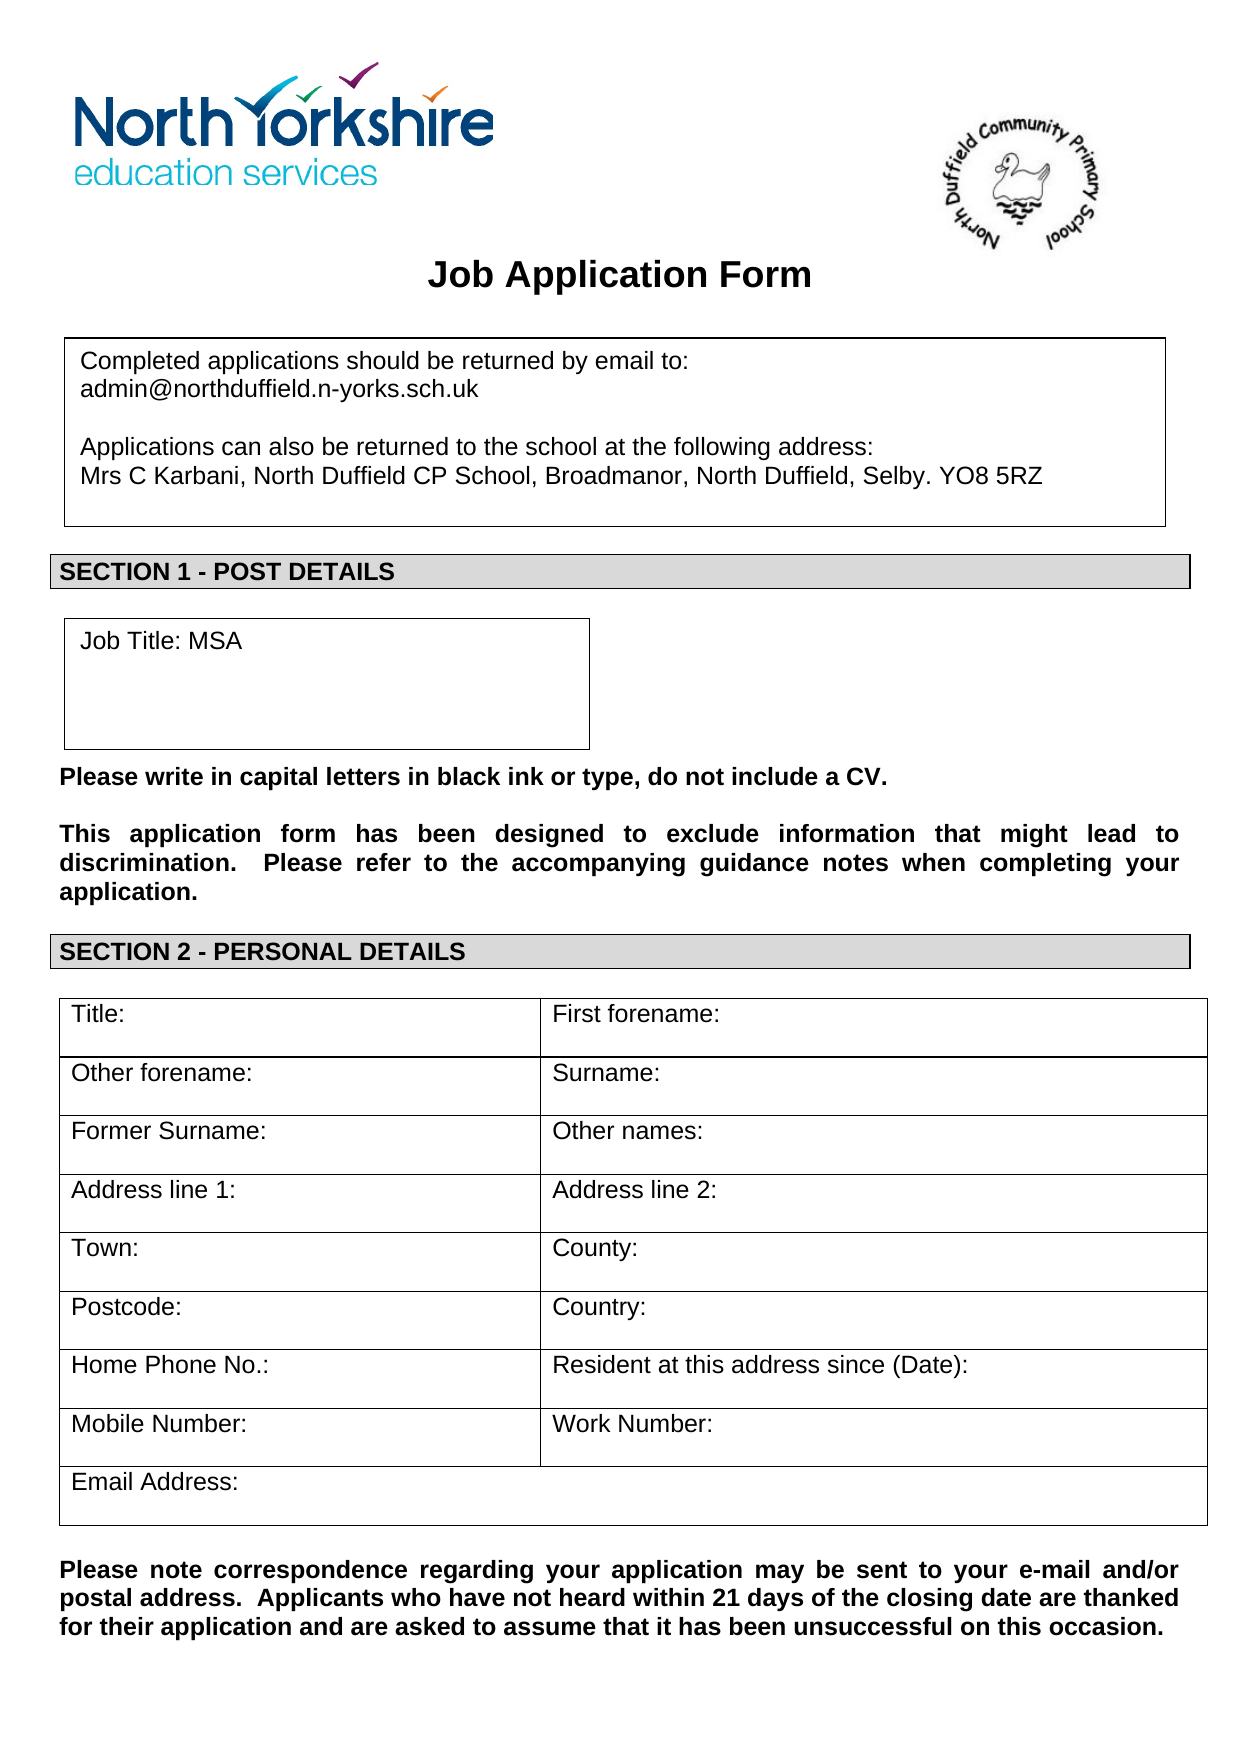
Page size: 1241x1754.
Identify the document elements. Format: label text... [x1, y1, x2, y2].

table_cell Postcode: [60, 1292, 540, 1349]
table_cell Country: [541, 1292, 1207, 1349]
text Please write in capital letters in black ink or type, do not include a CV. [59, 762, 1181, 790]
text SECTION 1 - POST DETAILS [51, 555, 1189, 588]
table_cell Resident at this address since (Date): [541, 1350, 1207, 1408]
picture [862, 94, 1172, 276]
table_cell Other names: [541, 1116, 1207, 1173]
table_cell Other forename: [60, 1058, 540, 1115]
table_cell Former Surname: [60, 1116, 540, 1173]
table_cell Email Address: [60, 1467, 1207, 1525]
table_header First forename: [541, 999, 1207, 1056]
text SECTION 2 - PERSONAL DETAILS [51, 935, 1189, 968]
table_cell County: [541, 1233, 1207, 1291]
text This application form has been designed to exclude information that might lead to discrimination. Please refer to the accompanying guidance notes when completing your application. [59, 819, 1181, 905]
table_cell Address line 2: [541, 1175, 1207, 1232]
table_cell Mobile Number: [60, 1409, 540, 1466]
picture [74, 62, 493, 184]
table_header Title: [60, 999, 540, 1056]
table_cell Surname: [541, 1058, 1207, 1115]
text Job Application Form [59, 252, 1181, 295]
table_cell Town: [60, 1233, 540, 1291]
table_cell Address line 1: [60, 1175, 540, 1232]
text Please note correspondence regarding your application may be sent to your e-mail and/or postal address. Applicants who have not heard within 21 days of the closing date are thanked for their application and are asked to assume that it has been unsuccessful on this occasion. [59, 1554, 1181, 1641]
table_cell Home Phone No.: [60, 1350, 540, 1408]
table_cell Work Number: [541, 1409, 1207, 1466]
